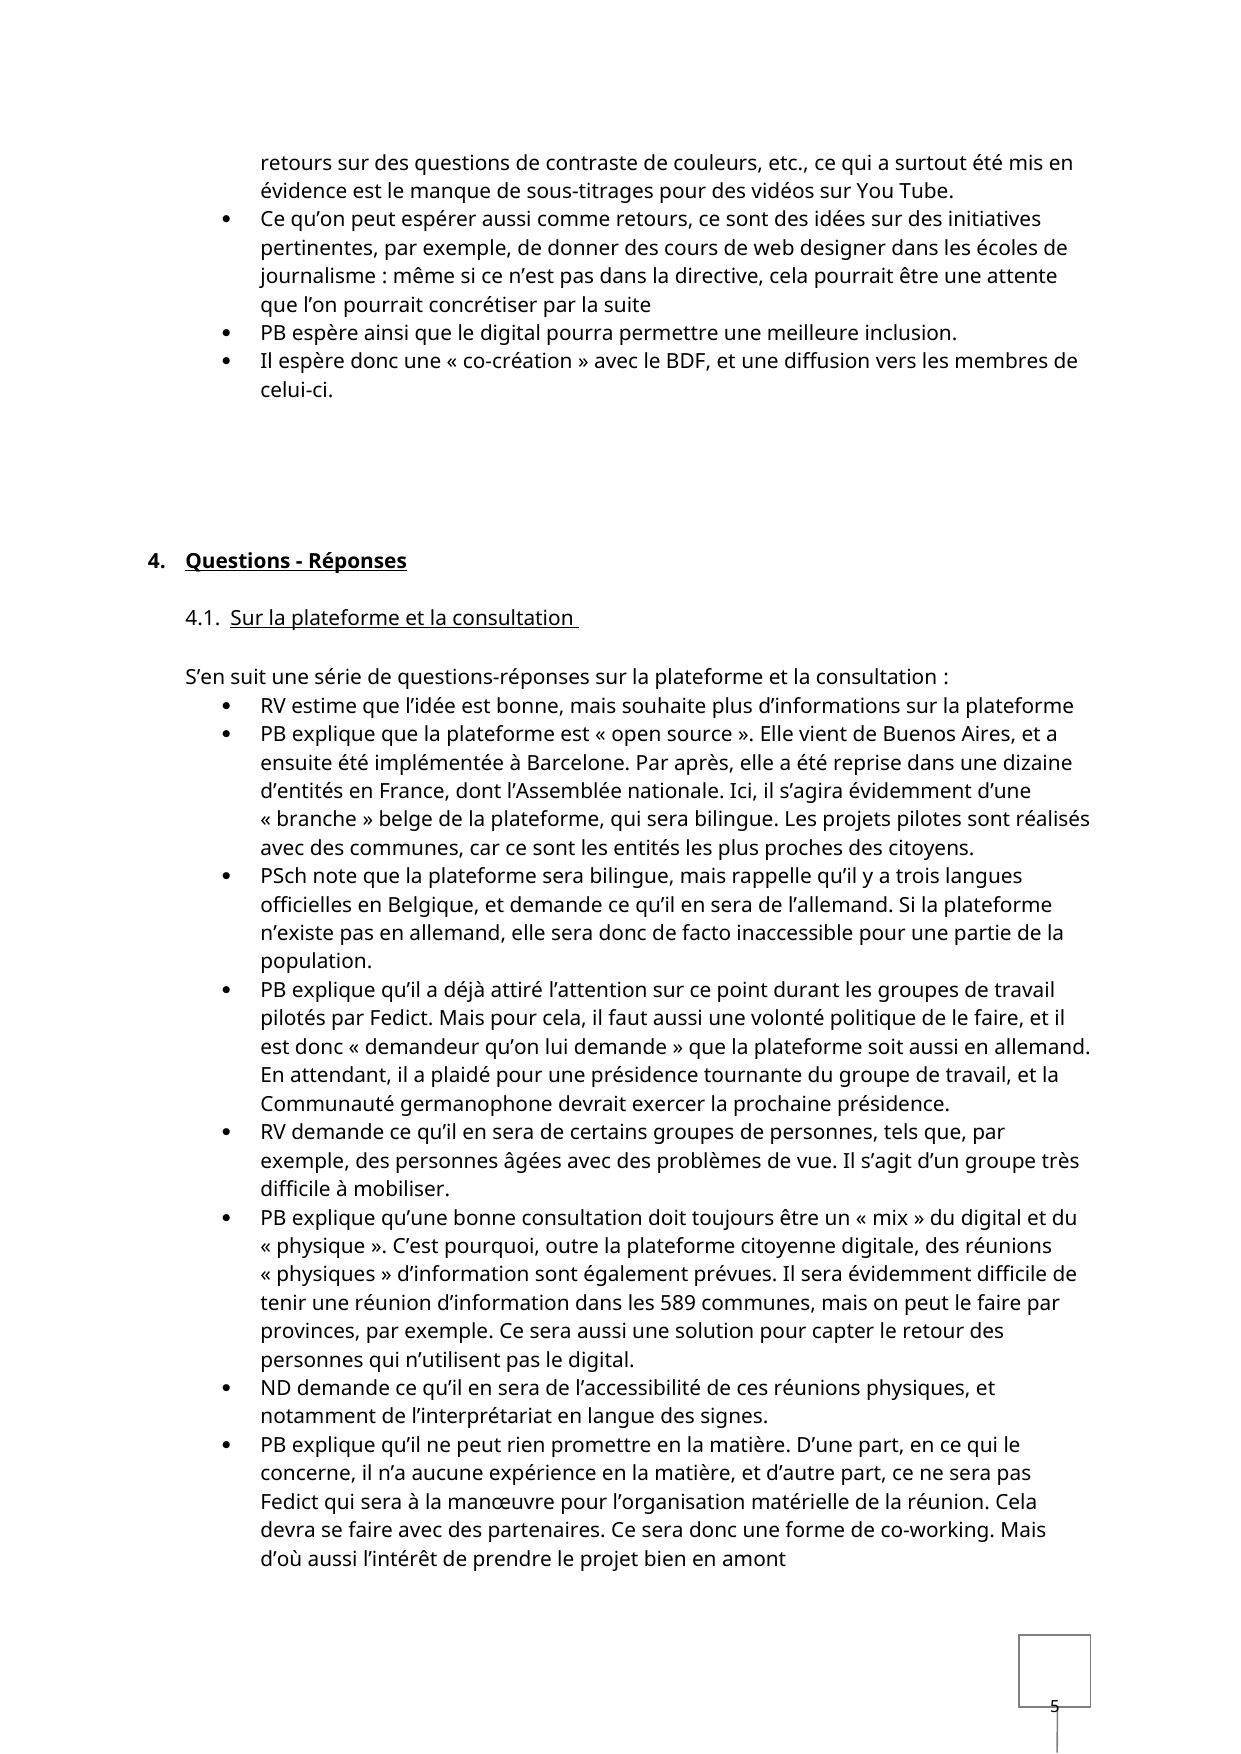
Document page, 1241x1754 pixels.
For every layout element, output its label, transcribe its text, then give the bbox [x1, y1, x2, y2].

list PSch note que la plateforme sera bilingue, mais rappelle qu’il y a trois langues officielles en Belgique, et demande ce qu’il en sera de l’allemand. Si la plateforme n’existe pas en allemand, elle sera donc de facto inaccessible pour une partie de la population. [223, 861, 1093, 975]
list PB explique qu’une bonne consultation doit toujours être un « mix » du digital et du « physique ». C’est pourquoi, outre la plateforme citoyenne digitale, des réunions « physiques » d’information sont également prévues. Il sera évidemment difficile de tenir une réunion d’information dans les 589 communes, mais on peut le faire par provinces, par exemple. Ce sera aussi une solution pour capter le retour des personnes qui n’utilisent pas le digital. [223, 1203, 1093, 1373]
list ND demande ce qu’il en sera de l’accessibilité de ces réunions physiques, et notamment de l’interprétariat en langue des signes. [223, 1373, 1093, 1430]
list RV demande ce qu’il en sera de certains groupes de personnes, tels que, par exemple, des personnes âgées avec des problèmes de vue. Il s’agit d’un groupe très difficile à mobiliser. [223, 1117, 1093, 1203]
list PB explique qu’il ne peut rien promettre en la matière. D’une part, en ce qui le concerne, il n’a aucune expérience en la matière, et d’autre part, ce ne sera pas Fedict qui sera à la manœuvre pour l’organisation matérielle de la réunion. Cela devra se faire avec des partenaires. Ce sera donc une forme de co-working. Mais d’où aussi l’intérêt de prendre le projet bien en amont [223, 1430, 1093, 1572]
list Questions - Réponses [148, 546, 1093, 574]
list PB espère ainsi que le digital pourra permettre une meilleure inclusion. [223, 318, 1093, 347]
list RV estime que l’idée est bonne, mais souhaite plus d’informations sur la plateforme [223, 691, 1093, 719]
list PB explique qu’il a déjà attiré l’attention sur ce point durant les groupes de travail pilotés par Fedict. Mais pour cela, il faut aussi une volonté politique de le faire, et il est donc « demandeur qu’on lui demande » que la plateforme soit aussi en allemand. En attendant, il a plaidé pour une présidence tournante du groupe de travail, et la Communauté germanophone devrait exercer la prochaine présidence. [223, 975, 1093, 1117]
text S’en suit une série de questions-réponses sur la plateforme et la consultation : [185, 662, 1093, 691]
list Sur la plateforme et la consultation [185, 603, 1093, 631]
list Il espère donc une « co-création » avec le BDF, et une diffusion vers les membres de celui-ci. [223, 347, 1093, 403]
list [223, 148, 1093, 204]
list PB explique que la plateforme est « open source ». Elle vient de Buenos Aires, et a ensuite été implémentée à Barcelone. Par après, elle a été reprise dans une dizaine d’entités en France, dont l’Assemblée nationale. Ici, il s’agira évidemment d’une « branche » belge de la plateforme, qui sera bilingue. Les projets pilotes sont réalisés avec des communes, car ce sont les entités les plus proches des citoyens. [223, 719, 1093, 861]
list Ce qu’on peut espérer aussi comme retours, ce sont des idées sur des initiatives pertinentes, par exemple, de donner des cours de web designer dans les écoles de journalisme : même si ce n’est pas dans la directive, cela pourrait être une attente que l’on pourrait concrétiser par la suite [223, 204, 1093, 318]
